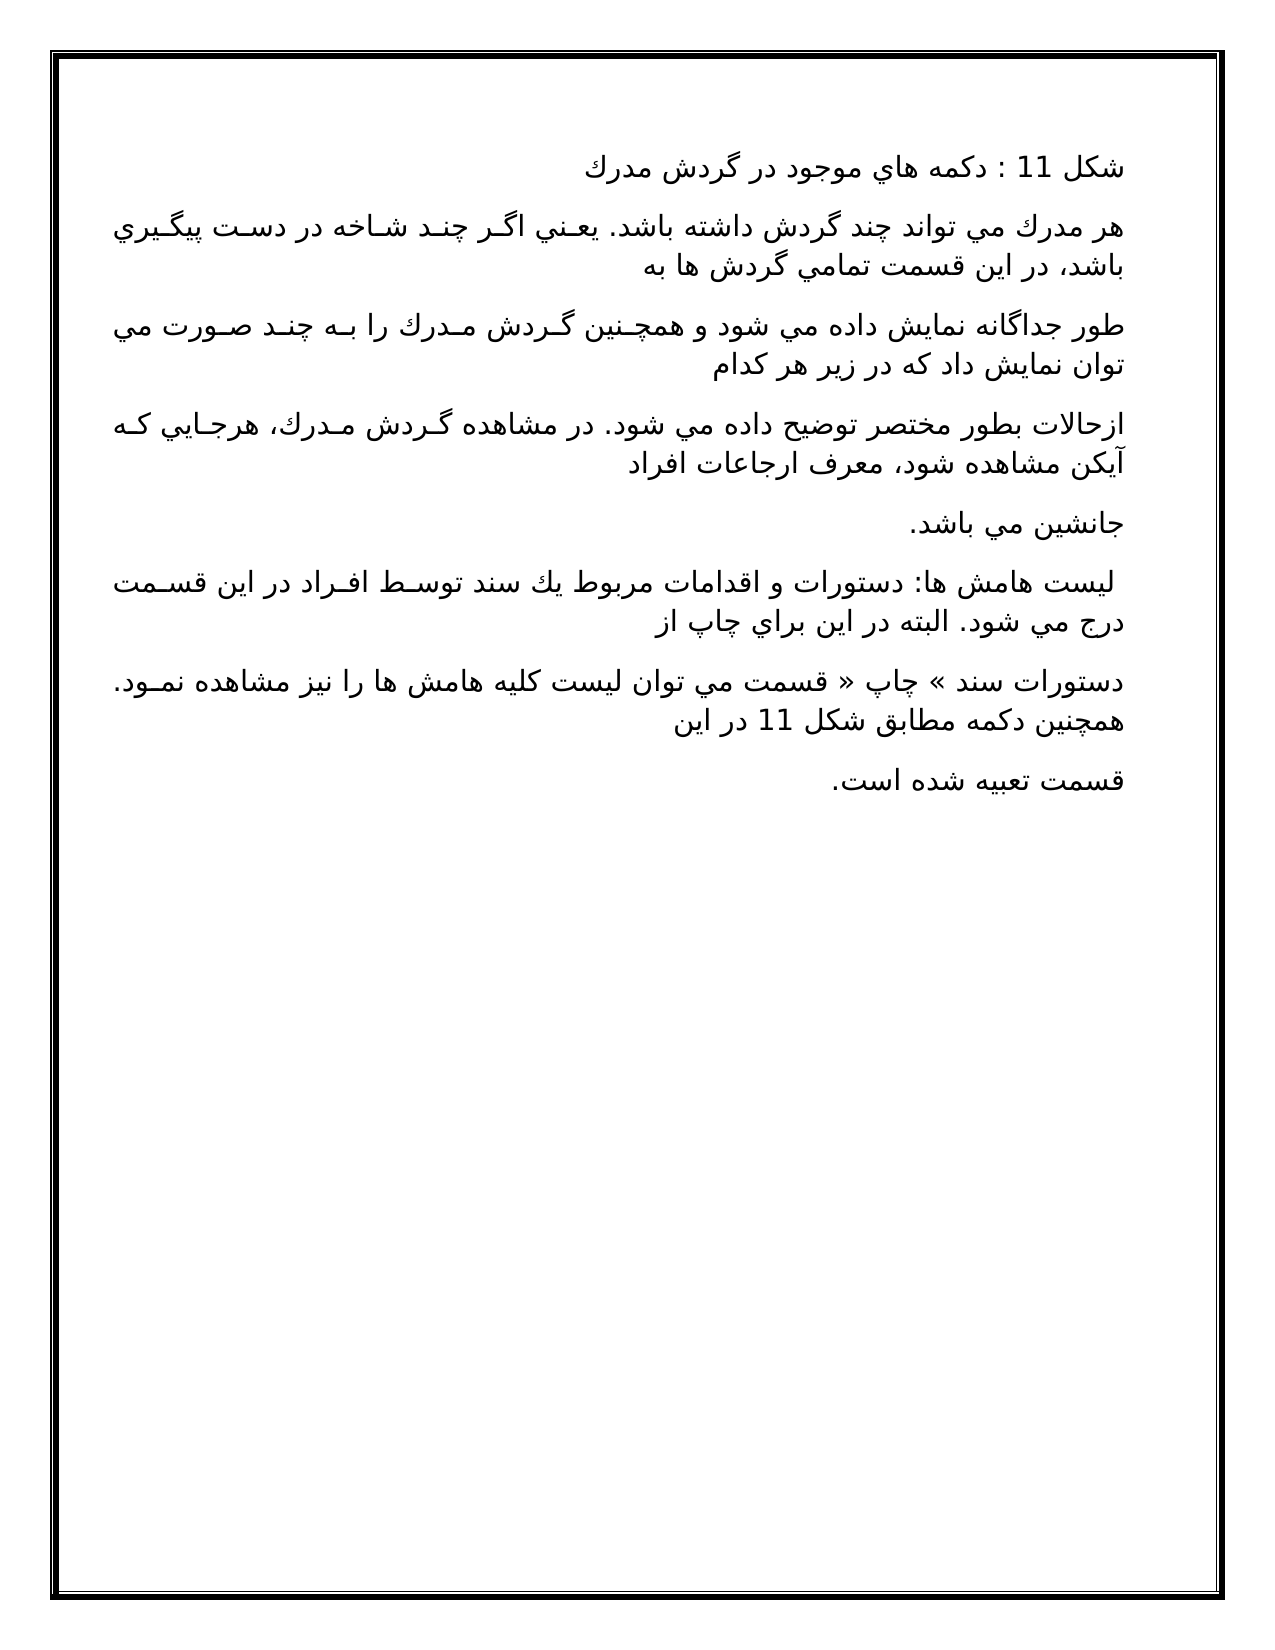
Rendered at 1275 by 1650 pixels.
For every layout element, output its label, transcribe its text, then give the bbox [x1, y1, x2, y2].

text شكل 11 : دكمه هاي موجود در گردش مدرك [112, 150, 1125, 184]
text دستورات سند » چاپ « قسمت مي توان لیست کلیه هامش ها را نیز مشاهده نمود. همچنین دكمه مطابق شكل 11 در این [112, 664, 1125, 737]
text جانشین مي باشد. [112, 506, 1125, 540]
text طور جداگانه نمایش داده مي شود و همچنین گردش مدرك را به چند صورت مي توان نمایش داد كه در زیر هر كدام [112, 308, 1125, 381]
text هر مدرك مي تواند چند گردش داشته باشد. یعني اگر چند شاخه در دست پیگیري باشد، در این قسمت تمامي گردش ها به [112, 210, 1125, 283]
text ليست هامش ها: دستورات و اقدامات مربوط یك سند توسط افراد در این قسمت درج مي شود. البته در این براي چاپ از [112, 566, 1125, 639]
text قسمت تعبیه شده است. [112, 763, 1125, 797]
text ازحالات بطور مختصر توضیح داده مي شود. در مشاهده گردش مدرك، هرجایي كه آیكن مشاهده شود، معرف ارجاعات افراد [112, 407, 1125, 480]
